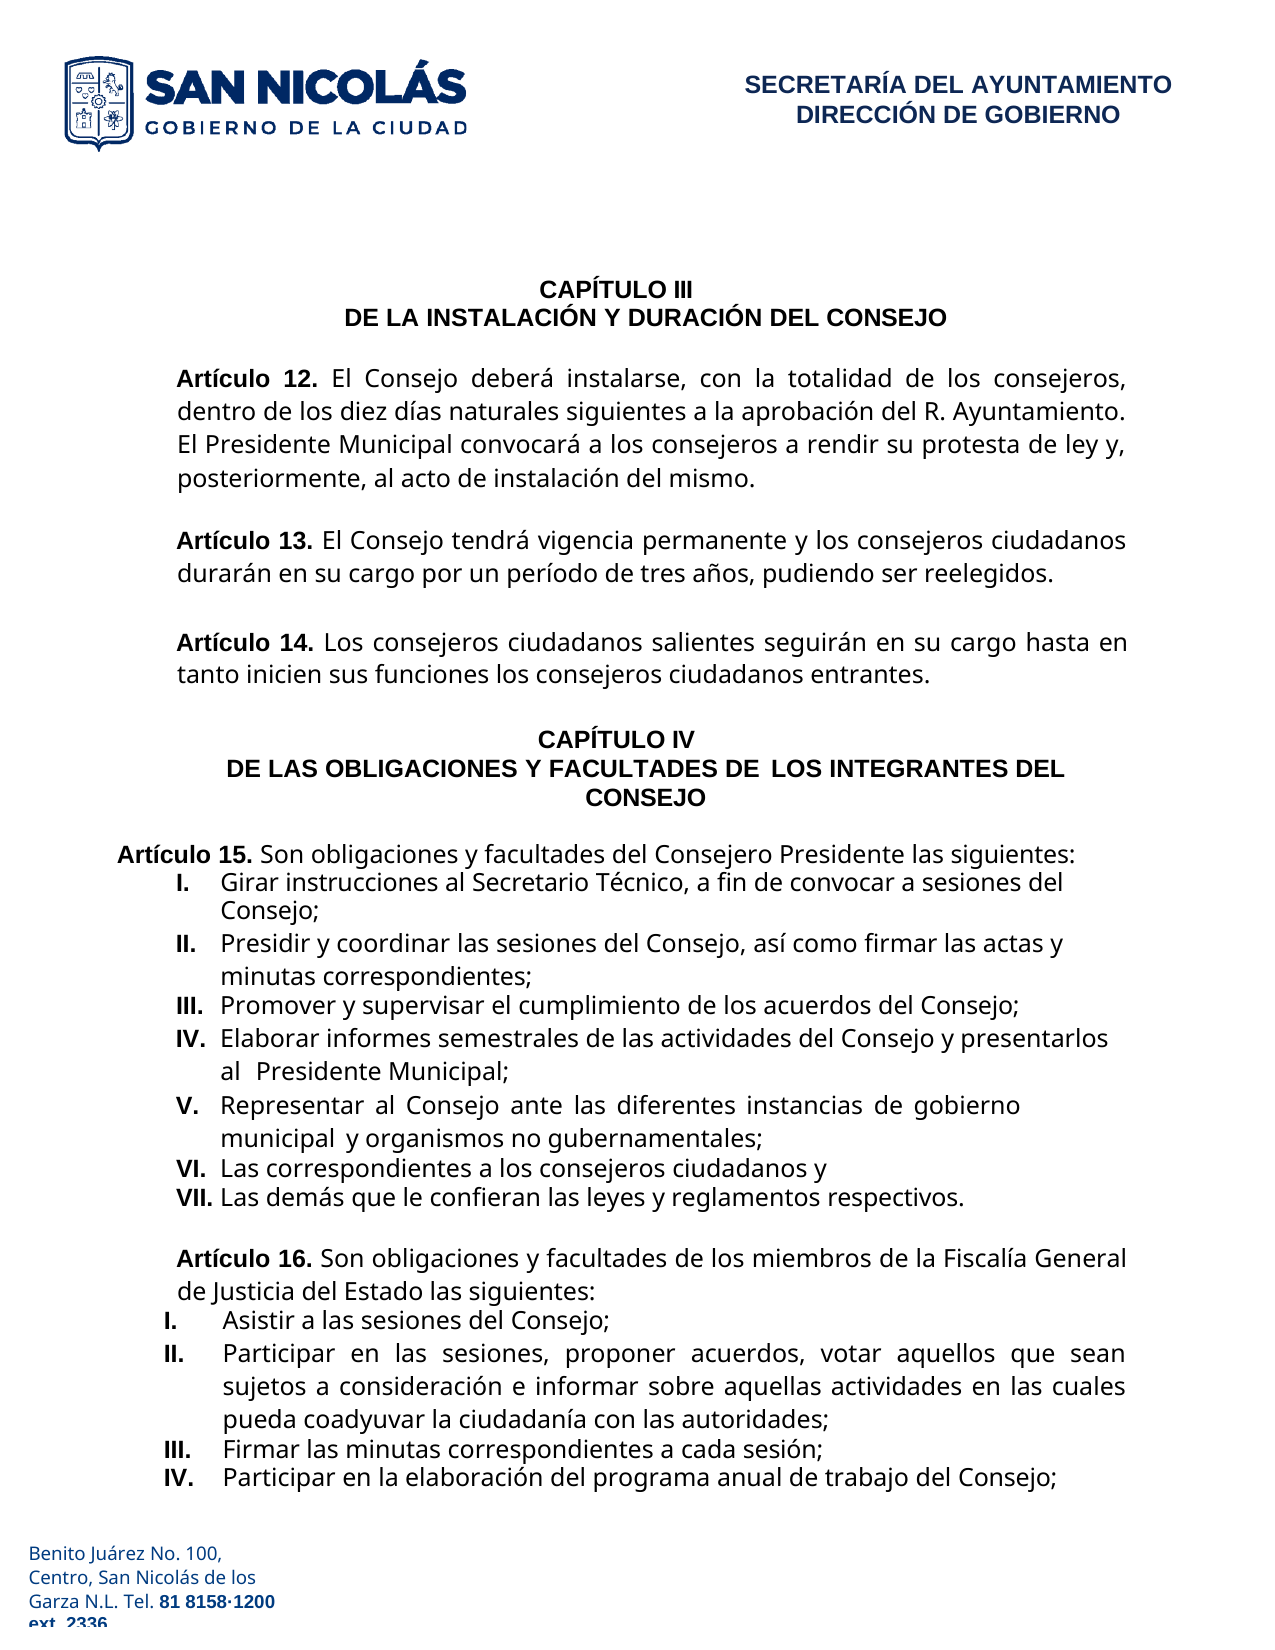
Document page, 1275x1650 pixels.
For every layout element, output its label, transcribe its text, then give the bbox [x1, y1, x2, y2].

text Artículo 14. Los consejeros ciudadanos salientes seguirán en su cargo hasta en tanto inicien sus funciones los consejeros ciudadanos entrantes. [176, 624, 1128, 691]
text DE LAS OBLIGACIONES Y FACULTADES DE LOS INTEGRANTES DEL CONSEJO [170, 754, 1122, 812]
list Girar instrucciones al Secretario Técnico, a fin de convocar a sesiones del Consejo; [176, 869, 1162, 926]
list Las correspondientes a los consejeros ciudadanos y [176, 1155, 1162, 1183]
subtitle CAPÍTULO IV [91, 725, 1142, 754]
list Representar al Consejo ante las diferentes instancias de gobierno municipal y organismos no gubernamentales; [176, 1088, 1127, 1155]
subtitle CAPÍTULO III [111, 274, 1122, 303]
list Asistir a las sesiones del Consejo; [163, 1307, 1162, 1335]
picture [64, 56, 467, 152]
list Las demás que le confieran las leyes y reglamentos respectivos. [176, 1183, 1162, 1212]
list Elaborar informes semestrales de las actividades del Consejo y presentarlos al Presidente Municipal; [176, 1021, 1127, 1088]
text Artículo 15. Son obligaciones y facultades del Consejero Presidente las siguientes: [117, 840, 1162, 869]
list Participar en las sesiones, proponer acuerdos, votar aquellos que sean sujetos a consideración e informar sobre aquellas actividades en las cuales pueda coadyuvar la ciudadanía con las autoridades; [163, 1336, 1127, 1436]
list Promover y supervisar el cumplimiento de los acuerdos del Consejo; [176, 992, 1162, 1021]
text DE LA INSTALACIÓN Y DURACIÓN DEL CONSEJO [150, 303, 1141, 332]
text Artículo 13. El Consejo tendrá vigencia permanente y los consejeros ciudadanos durarán en su cargo por un período de tres años, pudiendo ser reelegidos. [176, 523, 1128, 590]
text Artículo 16. Son obligaciones y facultades de los miembros de la Fiscalía General de Justicia del Estado las siguientes: [176, 1240, 1127, 1307]
text Artículo 12. El Consejo deberá instalarse, con la totalidad de los consejeros, dentro de los diez días naturales siguientes a la aprobación del R. Ayuntamiento. El Presidente Municipal convocará a los consejeros a rendir su protesta de ley y, posteriormente, al acto de instalación del mismo. [176, 361, 1127, 494]
list Participar en la elaboración del programa anual de trabajo del Consejo; [163, 1464, 1162, 1492]
list Firmar las minutas correspondientes a cada sesión; [163, 1436, 1162, 1464]
list Presidir y coordinar las sesiones del Consejo, así como firmar las actas y minutas correspondientes; [176, 926, 1127, 992]
